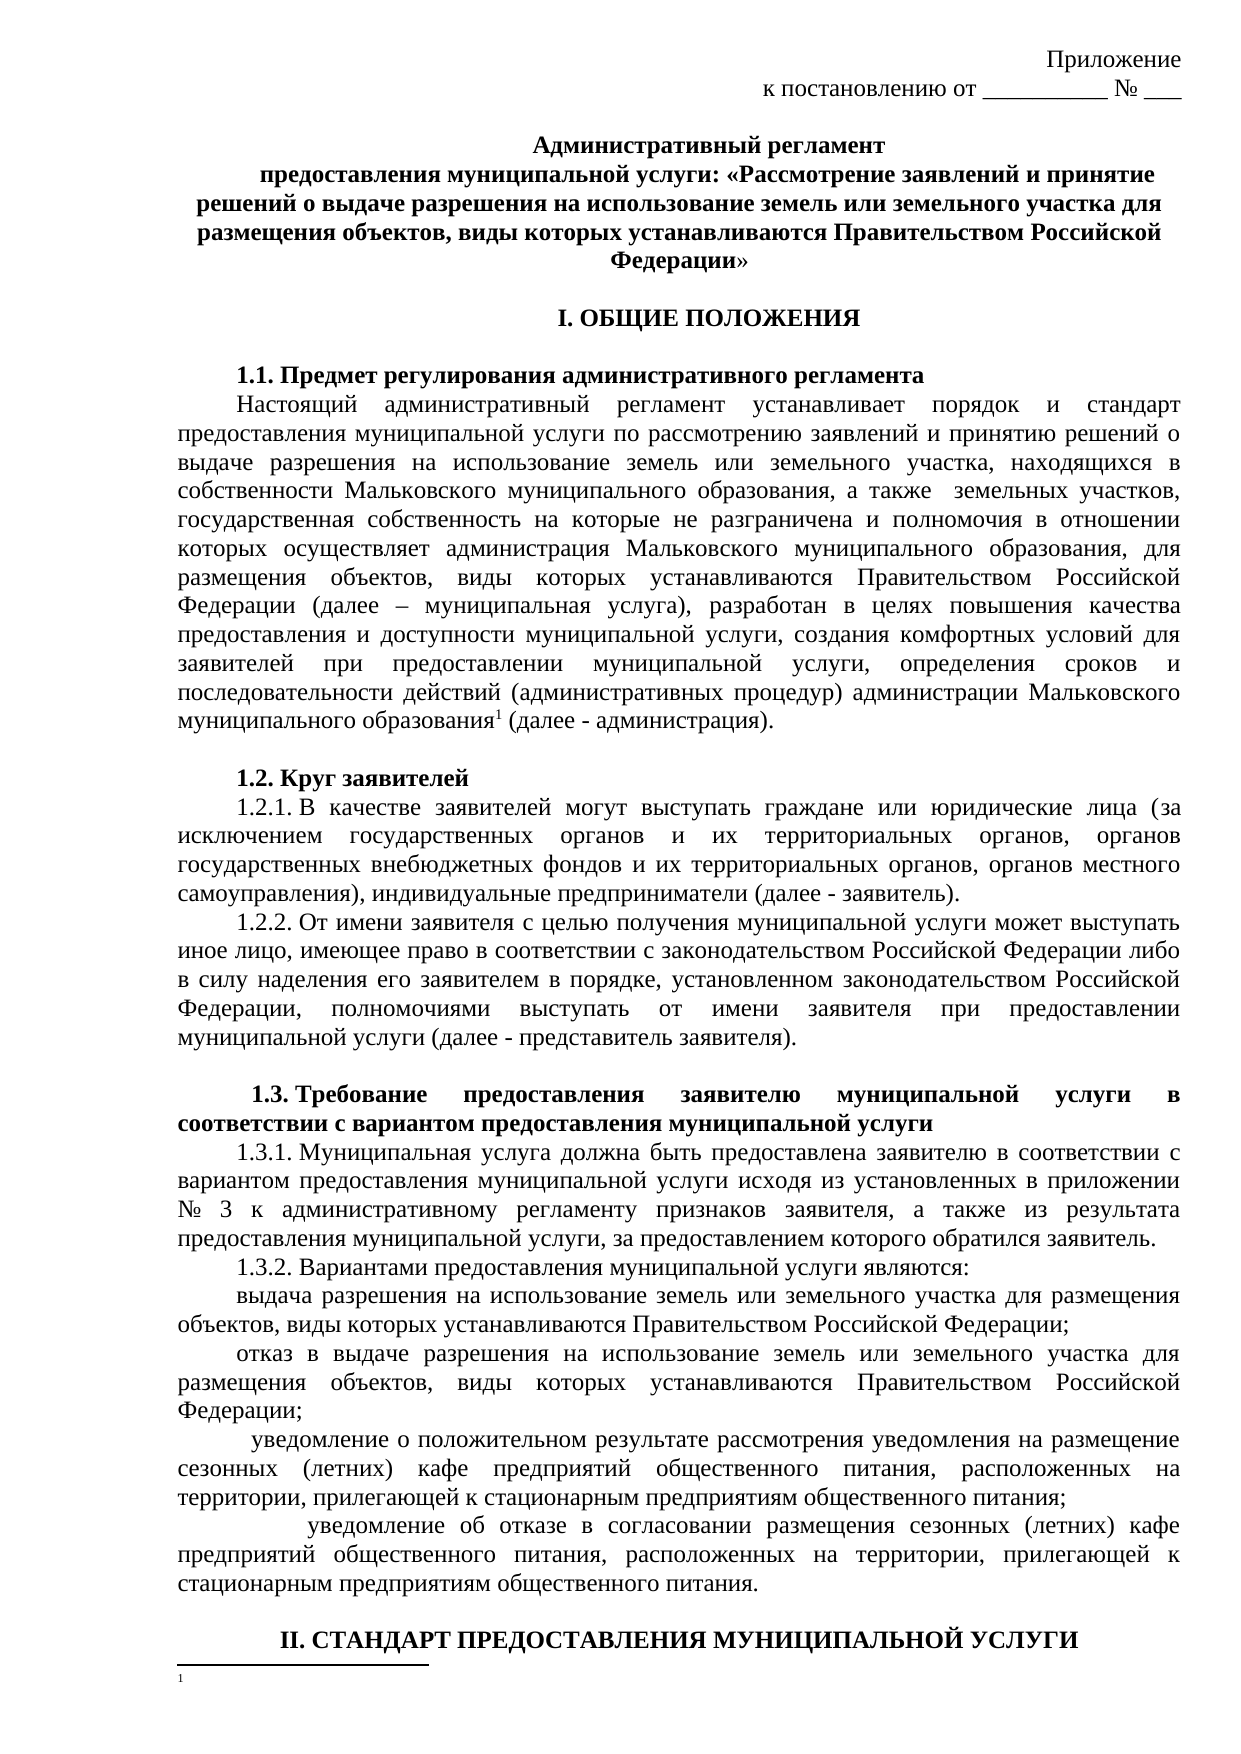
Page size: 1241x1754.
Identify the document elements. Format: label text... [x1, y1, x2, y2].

text 1.3.1. Муниципальная услуга должна быть предоставлена заявителю в соответствии с вариантом предоставления муниципальной услуги исходя из установленных в приложении № 3 к административному регламенту признаков заявителя, а также из результата предоставления муниципальной услуги, за предоставлением которого обратился заявитель. [177, 1137, 1181, 1252]
text Настоящий административный регламент устанавливает порядок и стандарт предоставления муниципальной услуги по рассмотрению заявлений и принятию решений о выдаче разрешения на использование земель или земельного участка, находящихся в собственности Мальковского муниципального образования, а также земельных участков, государственная собственность на которые не разграничена и полномочия в отношении которых осуществляет администрация Мальковского муниципального образования, для размещения объектов, виды которых устанавливаются Правительством Российской Федерации (далее – муниципальная услуга), разработан в целях повышения качества предоставления и доступности муниципальной услуги, создания комфортных условий для заявителей при предоставлении муниципальной услуги, определения сроков и последовательности действий (административных процедур) администрации Мальковского муниципального образования (далее - администрация). [177, 389, 1181, 734]
text Приложение [177, 44, 1181, 73]
text 1.2.2. От имени заявителя с целью получения муниципальной услуги может выступать иное лицо, имеющее право в соответствии с законодательством Российской Федерации либо в силу наделения его заявителем в порядке, установленном законодательством Российской Федерации, полномочиями выступать от имени заявителя при предоставлении муниципальной услуги (далее - представитель заявителя). [177, 907, 1181, 1051]
text II. СТАНДАРТ ПРЕДОСТАВЛЕНИЯ МУНИЦИПАЛЬНОЙ УСЛУГИ [177, 1626, 1181, 1654]
text выдача разрешения на использование земель или земельного участка для размещения объектов, виды которых устанавливаются Правительством Российской Федерации; [177, 1281, 1181, 1338]
text уведомление о положительном результате рассмотрения уведомления на размещение сезонных (летних) кафе предприятий общественного питания, расположенных на территории, прилегающей к стационарным предприятиям общественного питания; [177, 1424, 1181, 1511]
text к постановлению от __________ № ___ [177, 73, 1181, 102]
text 1.2.1. В качестве заявителей могут выступать граждане или юридические лица (за исключением государственных органов и их территориальных органов, органов государственных внебюджетных фондов и их территориальных органов, органов местного самоуправления), индивидуальные предприниматели (далее - заявитель). [177, 792, 1181, 907]
text 1.1. Предмет регулирования административного регламента [177, 361, 1181, 389]
text 1.3.2. Вариантами предоставления муниципальной услуги являются: [177, 1252, 1181, 1281]
text уведомление об отказе в согласовании размещения сезонных (летних) кафе предприятий общественного питания, расположенных на территории, прилегающей к стационарным предприятиям общественного питания. [177, 1511, 1181, 1597]
text предоставления муниципальной услуги: «Рассмотрение заявлений и принятие решений о выдаче разрешения на использование земель или земельного участка для размещения объектов, виды которых устанавливаются Правительством Российской Федерации» [177, 159, 1181, 274]
text I. ОБЩИЕ ПОЛОЖЕНИЯ [177, 303, 1181, 332]
text отказ в выдаче разрешения на использование земель или земельного участка для размещения объектов, виды которых устанавливаются Правительством Российской Федерации; [177, 1338, 1181, 1424]
text 1.2. Круг заявителей [177, 763, 1181, 792]
text Административный регламент [177, 131, 1181, 159]
text 1.3. Требование предоставления заявителю муниципальной услуги в соответствии с вариантом предоставления муниципальной услуги [177, 1079, 1181, 1137]
